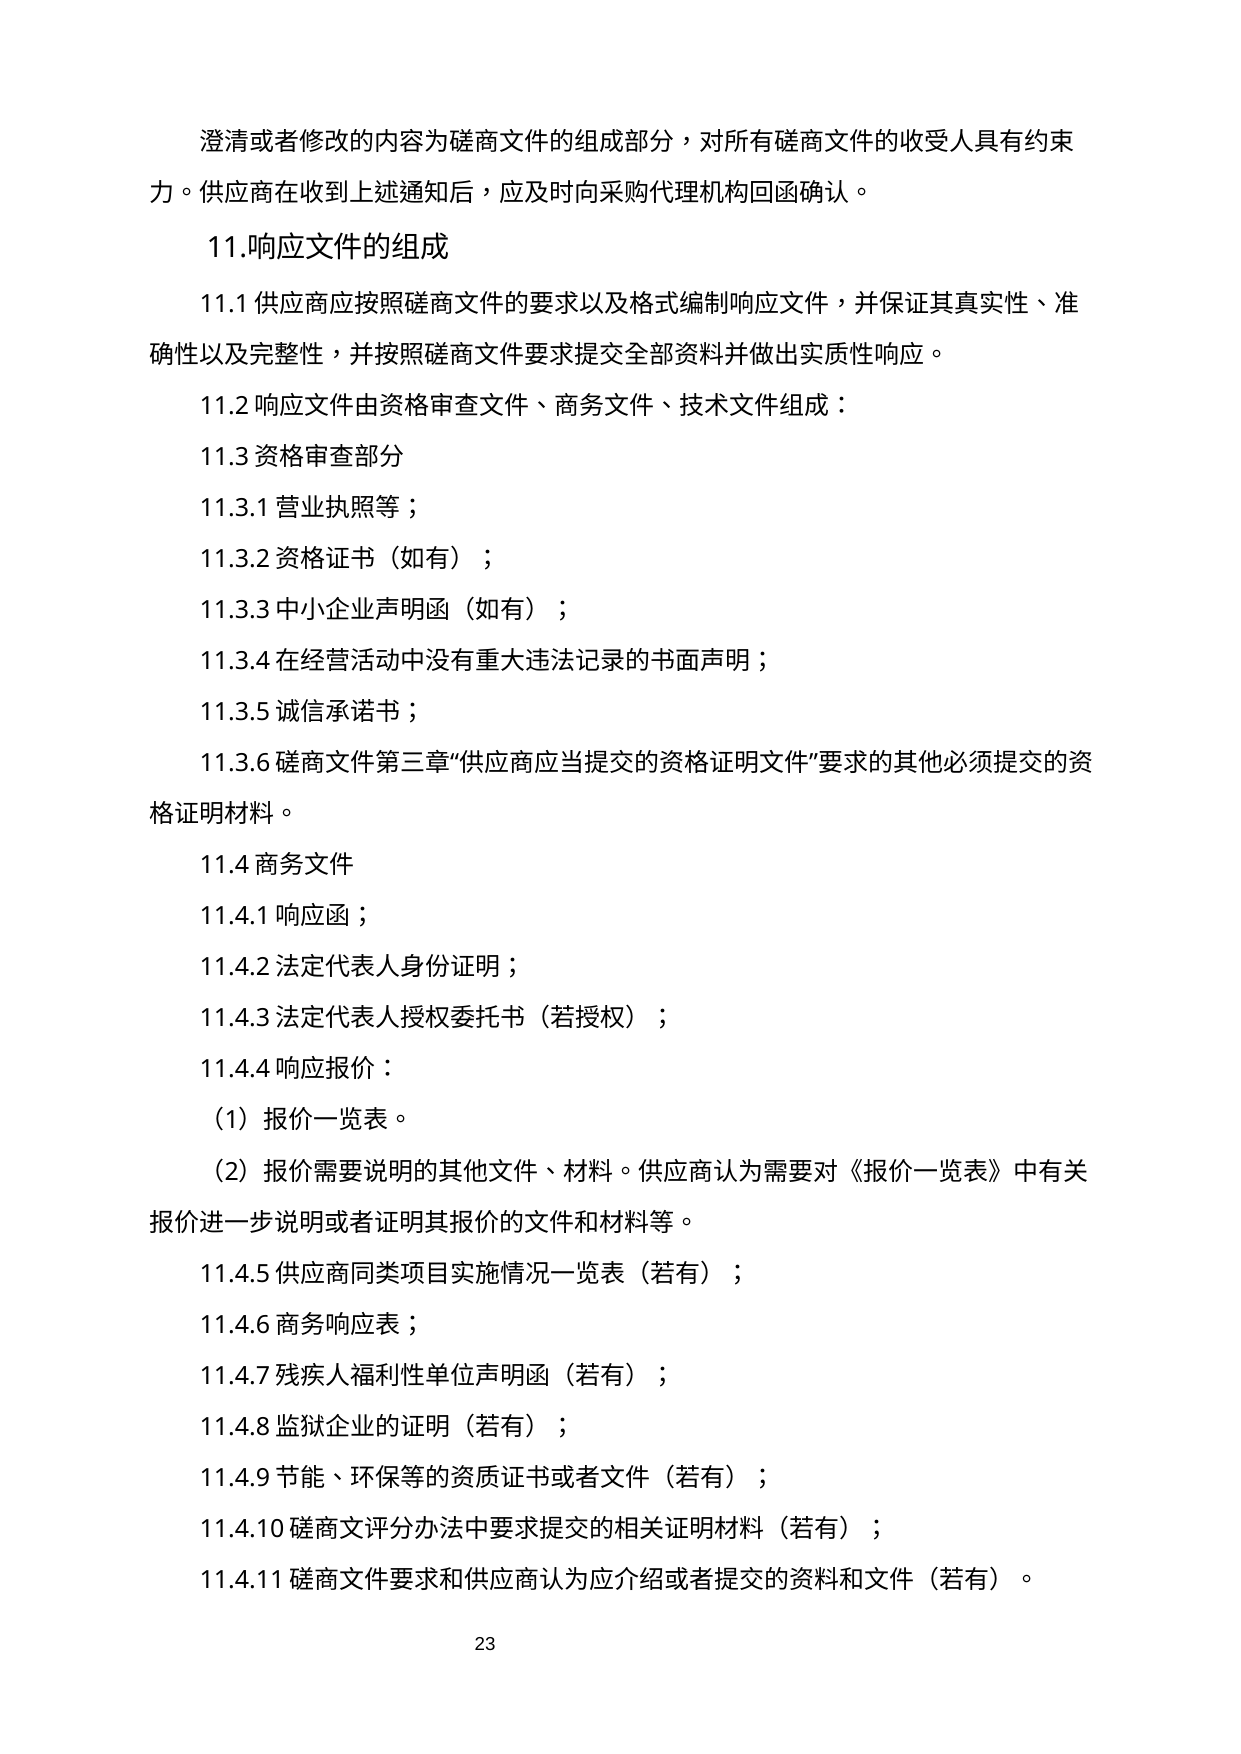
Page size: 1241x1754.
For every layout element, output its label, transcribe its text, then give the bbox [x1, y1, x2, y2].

text 11.响应文件的组成 [149, 226, 1099, 266]
text 11.3.4在经营活动中没有重大违法记录的书面声明； [149, 643, 1099, 677]
text 11.4.11磋商文件要求和供应商认为应介绍或者提交的资料和文件（若有）。 [149, 1562, 1099, 1596]
text 11.4.4响应报价： [149, 1051, 1099, 1085]
text 11.3.5诚信承诺书； [149, 694, 1099, 728]
text （2）报价需要说明的其他文件、材料。供应商认为需要对《报价一览表》中有关报价进一步说明或者证明其报价的文件和材料等。 [149, 1153, 1099, 1238]
text 11.3.3中小企业声明函（如有）； [149, 592, 1099, 626]
text 11.4.7残疾人福利性单位声明函（若有）； [149, 1357, 1099, 1391]
text 11.4.1响应函； [149, 898, 1099, 932]
text 11.1供应商应按照磋商文件的要求以及格式编制响应文件，并保证其真实性、准确性以及完整性，并按照磋商文件要求提交全部资料并做出实质性响应。 [149, 286, 1099, 371]
text 澄清或者修改的内容为磋商文件的组成部分，对所有磋商文件的收受人具有约束力。供应商在收到上述通知后，应及时向采购代理机构回函确认。 [149, 124, 1099, 209]
text 11.4.6商务响应表； [149, 1306, 1099, 1340]
text 11.4.10磋商文评分办法中要求提交的相关证明材料（若有）； [149, 1511, 1099, 1544]
text 11.4.9节能、环保等的资质证书或者文件（若有）； [149, 1459, 1099, 1493]
text 11.4.5供应商同类项目实施情况一览表（若有）； [149, 1255, 1099, 1289]
text 11.4商务文件 [149, 847, 1099, 881]
text 11.3.1营业执照等； [149, 490, 1099, 524]
text 11.3.6磋商文件第三章“供应商应当提交的资格证明文件”要求的其他必须提交的资格证明材料。 [149, 745, 1099, 830]
text 11.3.2资格证书（如有）； [149, 541, 1099, 575]
text （1）报价一览表。 [149, 1102, 1099, 1136]
text 11.3资格审查部分 [149, 439, 1099, 473]
text 11.4.8监狱企业的证明（若有）； [149, 1408, 1099, 1442]
text 11.4.2法定代表人身份证明； [149, 949, 1099, 983]
text 11.4.3法定代表人授权委托书（若授权）； [149, 1000, 1099, 1034]
text 11.2响应文件由资格审查文件、商务文件、技术文件组成： [149, 388, 1099, 422]
